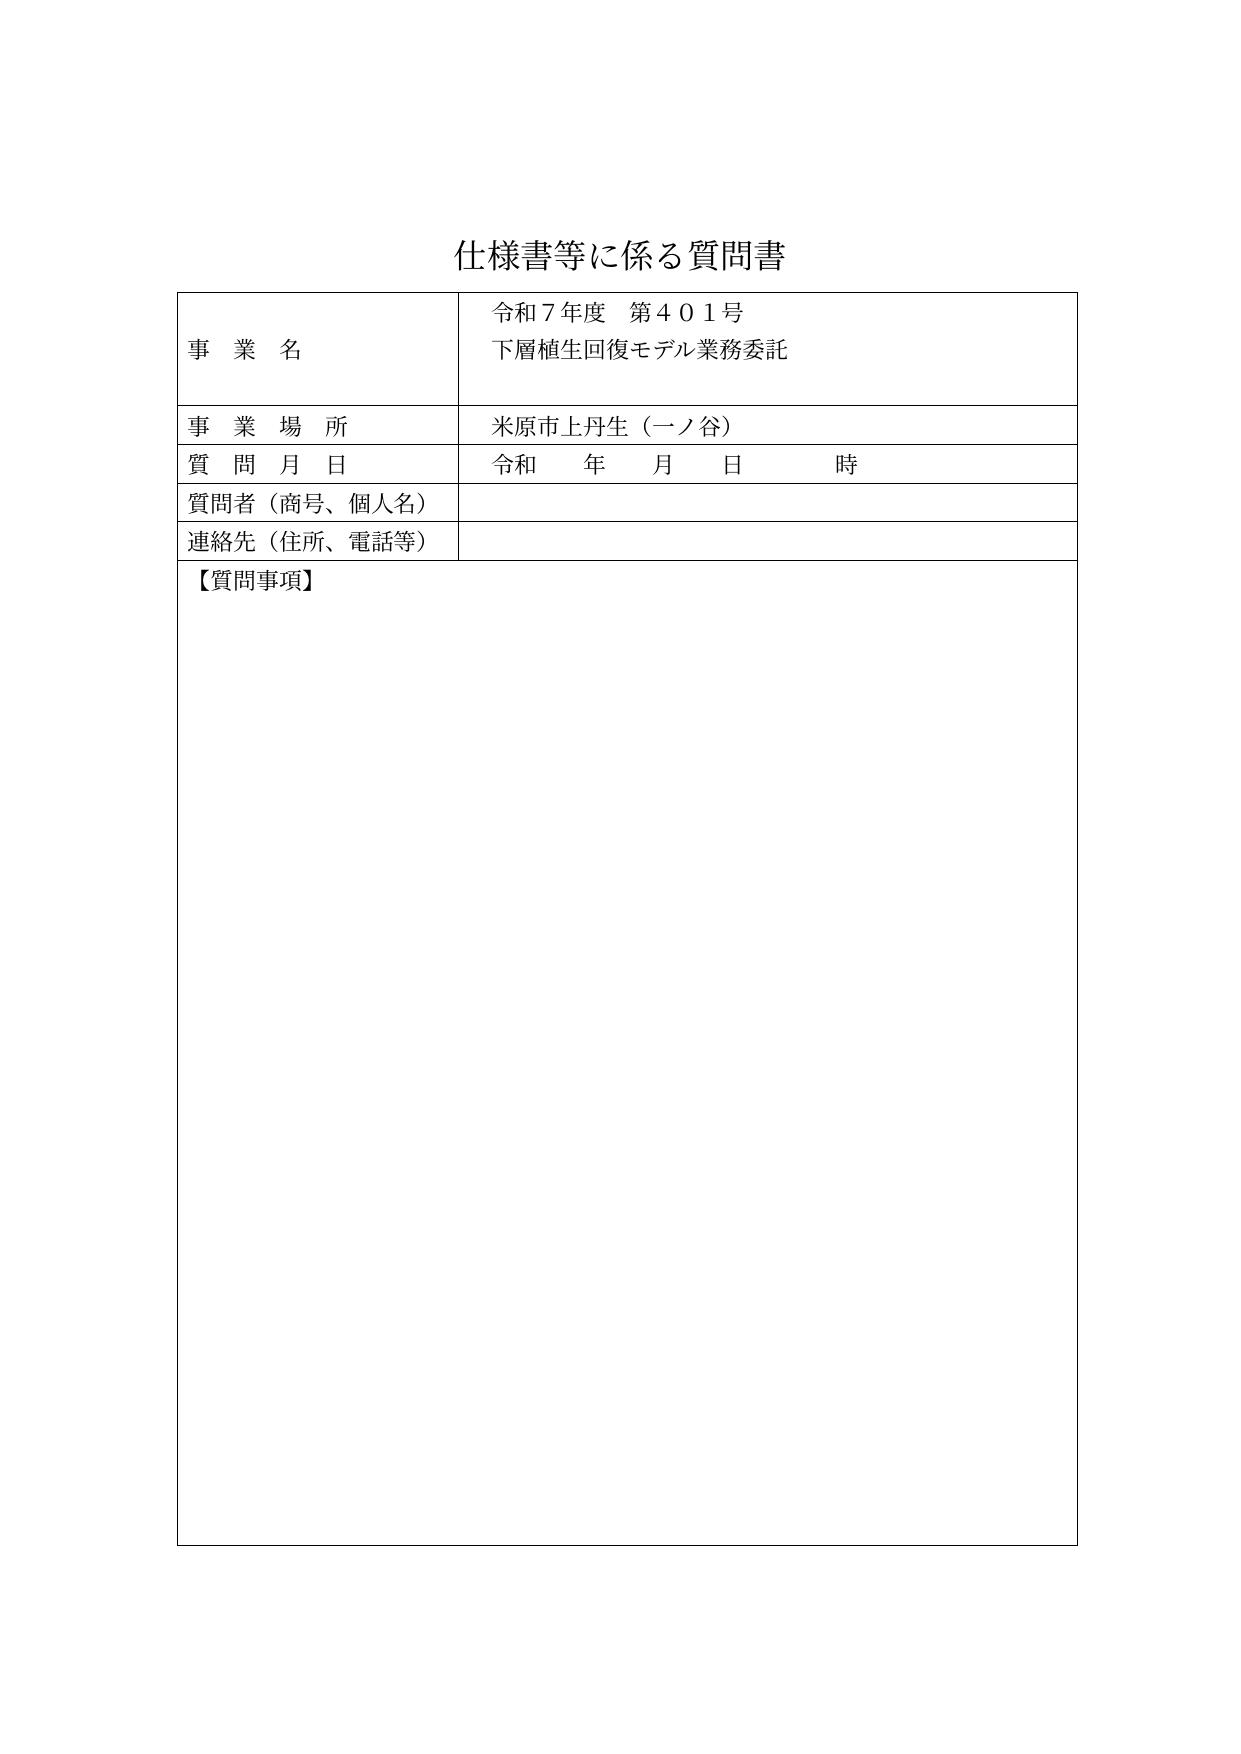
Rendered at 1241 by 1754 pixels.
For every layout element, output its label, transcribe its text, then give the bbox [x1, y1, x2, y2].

table_header 令和７年度 第４０１号 下層植生回復モデル業務委託 [459, 293, 1077, 405]
table_cell 令和 年 月 日 時 [459, 445, 1077, 482]
table_cell 事 業 場 所 [178, 406, 458, 444]
table_cell 米原市上丹生（一ノ谷） [459, 406, 1077, 444]
table_header 事 業 名 [178, 293, 458, 405]
table_cell [459, 522, 1077, 560]
table_cell [459, 484, 1077, 521]
text 仕様書等に係る質問書 [177, 217, 1063, 292]
table_cell 質 問 月 日 [178, 445, 458, 482]
table_cell 【質問事項】 [178, 561, 1077, 1545]
table_cell 連絡先（住所、電話等） [178, 522, 458, 560]
table_cell 質問者（商号、個人名） [178, 484, 458, 521]
